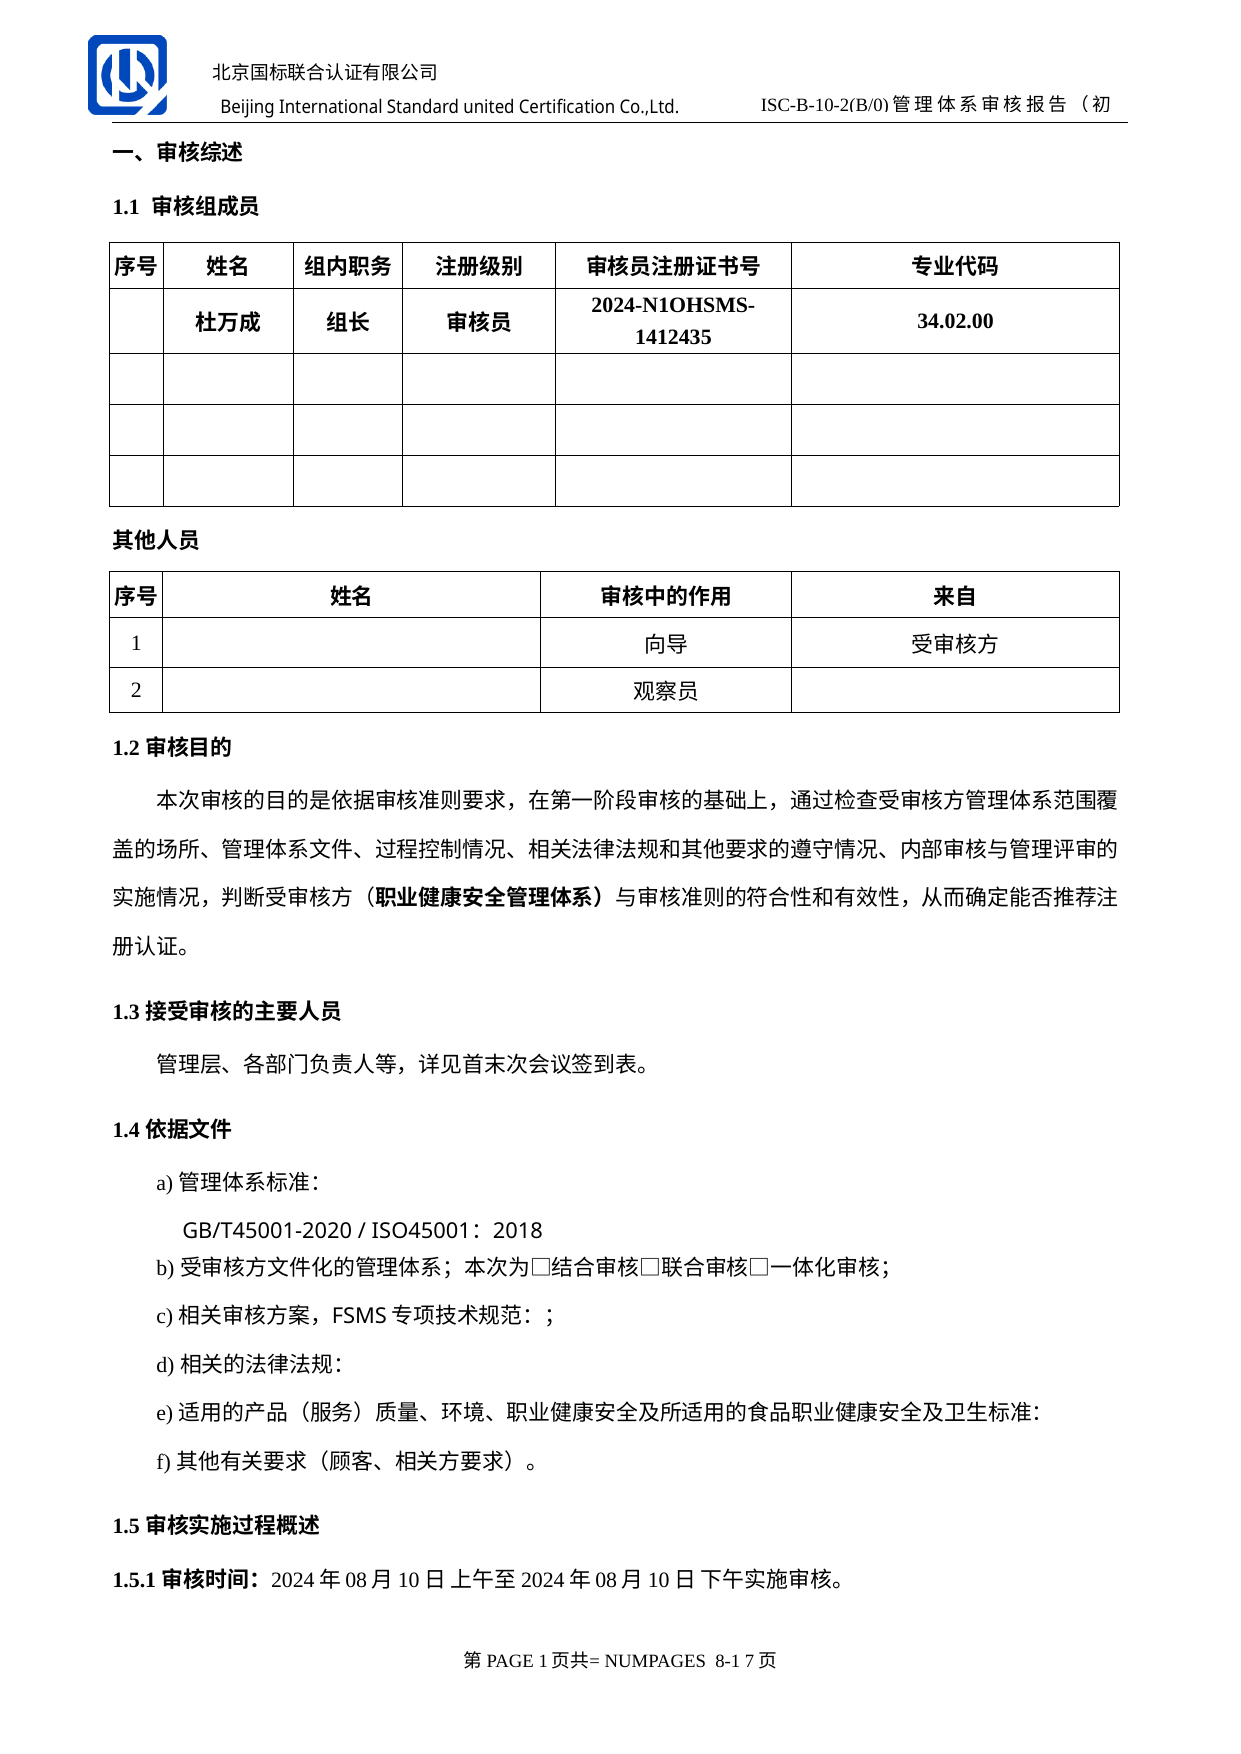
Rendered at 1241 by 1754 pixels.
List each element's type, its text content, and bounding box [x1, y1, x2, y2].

table_cell [110, 289, 163, 353]
table_cell [110, 354, 163, 404]
table_cell [556, 456, 791, 506]
text 管理层、各部门负责人等，详见首末次会议签到表。 [112, 1047, 1128, 1079]
table_cell [792, 405, 1119, 455]
table_cell [403, 456, 555, 506]
text 1.5 审核实施过程概述 [112, 1508, 1128, 1540]
table_cell 受审核方 [792, 618, 1119, 667]
table_header GB/T45001-2020 / ISO45001：2018 [127, 1213, 939, 1250]
text 一、审核综述 [112, 135, 1128, 167]
table_cell [792, 354, 1119, 404]
table_cell 2 [110, 668, 162, 712]
table_cell [164, 405, 293, 455]
text f) 其他有关要求（顾客、相关方要求）。 [112, 1443, 1128, 1476]
table_cell 34.02.00 [792, 289, 1119, 353]
table_cell [792, 668, 1119, 712]
table_header 审核员注册证书号 [556, 243, 791, 288]
table_header 姓名 [164, 243, 293, 288]
table_cell [294, 405, 402, 455]
table_cell 组长 [294, 289, 402, 353]
table_header 来自 [792, 572, 1119, 617]
table_cell 杜万成 [164, 289, 293, 353]
table_cell 观察员 [541, 668, 791, 712]
table_header 审核中的作用 [541, 572, 791, 617]
text 本次审核的目的是依据审核准则要求，在第一阶段审核的基础上，通过检查受审核方管理体系范围覆盖的场所、管理体系文件、过程控制情况、相关法律法规和其他要求的遵守情况、内部审核与管理评审的实施情况，判断受审核方（职业健康安全管理体系）与审核准则的符合性和有效性，从而确定能否推荐注册认证。 [112, 782, 1128, 961]
table_header 序号 [110, 243, 163, 288]
text a) 管理体系标准： [112, 1165, 1128, 1197]
table_header 序号 [110, 572, 162, 617]
table_cell [556, 405, 791, 455]
text b) 受审核方文件化的管理体系；本次为□结合审核□联合审核□一体化审核； [112, 1250, 1128, 1282]
text 1.5.1 审核时间：2024年08月10日 上午至2024年08月10日 下午实施审核。 [112, 1561, 1128, 1594]
picture [88, 35, 167, 115]
table_header 组内职务 [294, 243, 402, 288]
text 1.3 接受审核的主要人员 [112, 993, 1128, 1026]
table_cell [163, 618, 540, 667]
table_header 专业代码 [792, 243, 1119, 288]
table_cell [792, 456, 1119, 506]
text d) 相关的法律法规： [112, 1347, 1128, 1379]
text 其他人员 [112, 522, 1128, 555]
table_cell [403, 354, 555, 404]
table_cell [556, 354, 791, 404]
table_cell [164, 354, 293, 404]
table_header 姓名 [163, 572, 540, 617]
table_cell [163, 668, 540, 712]
list 审核组成员 [112, 188, 1128, 221]
table_cell [110, 405, 163, 455]
table_cell 审核员 [403, 289, 555, 353]
table_cell 向导 [541, 618, 791, 667]
table_cell [294, 456, 402, 506]
table_cell 1 [110, 618, 162, 667]
table_header 注册级别 [403, 243, 555, 288]
table_cell [294, 354, 402, 404]
table_cell [110, 456, 163, 506]
table_cell [403, 405, 555, 455]
table_cell 2024-N1OHSMS-1412435 [556, 289, 791, 353]
text 1.4 依据文件 [112, 1111, 1128, 1144]
table_cell [164, 456, 293, 506]
text c) 相关审核方案，FSMS专项技术规范：； [112, 1298, 1128, 1331]
text e) 适用的产品（服务）质量、环境、职业健康安全及所适用的食品职业健康安全及卫生标准： [112, 1395, 1128, 1427]
text 1.2 审核目的 [112, 729, 1128, 762]
